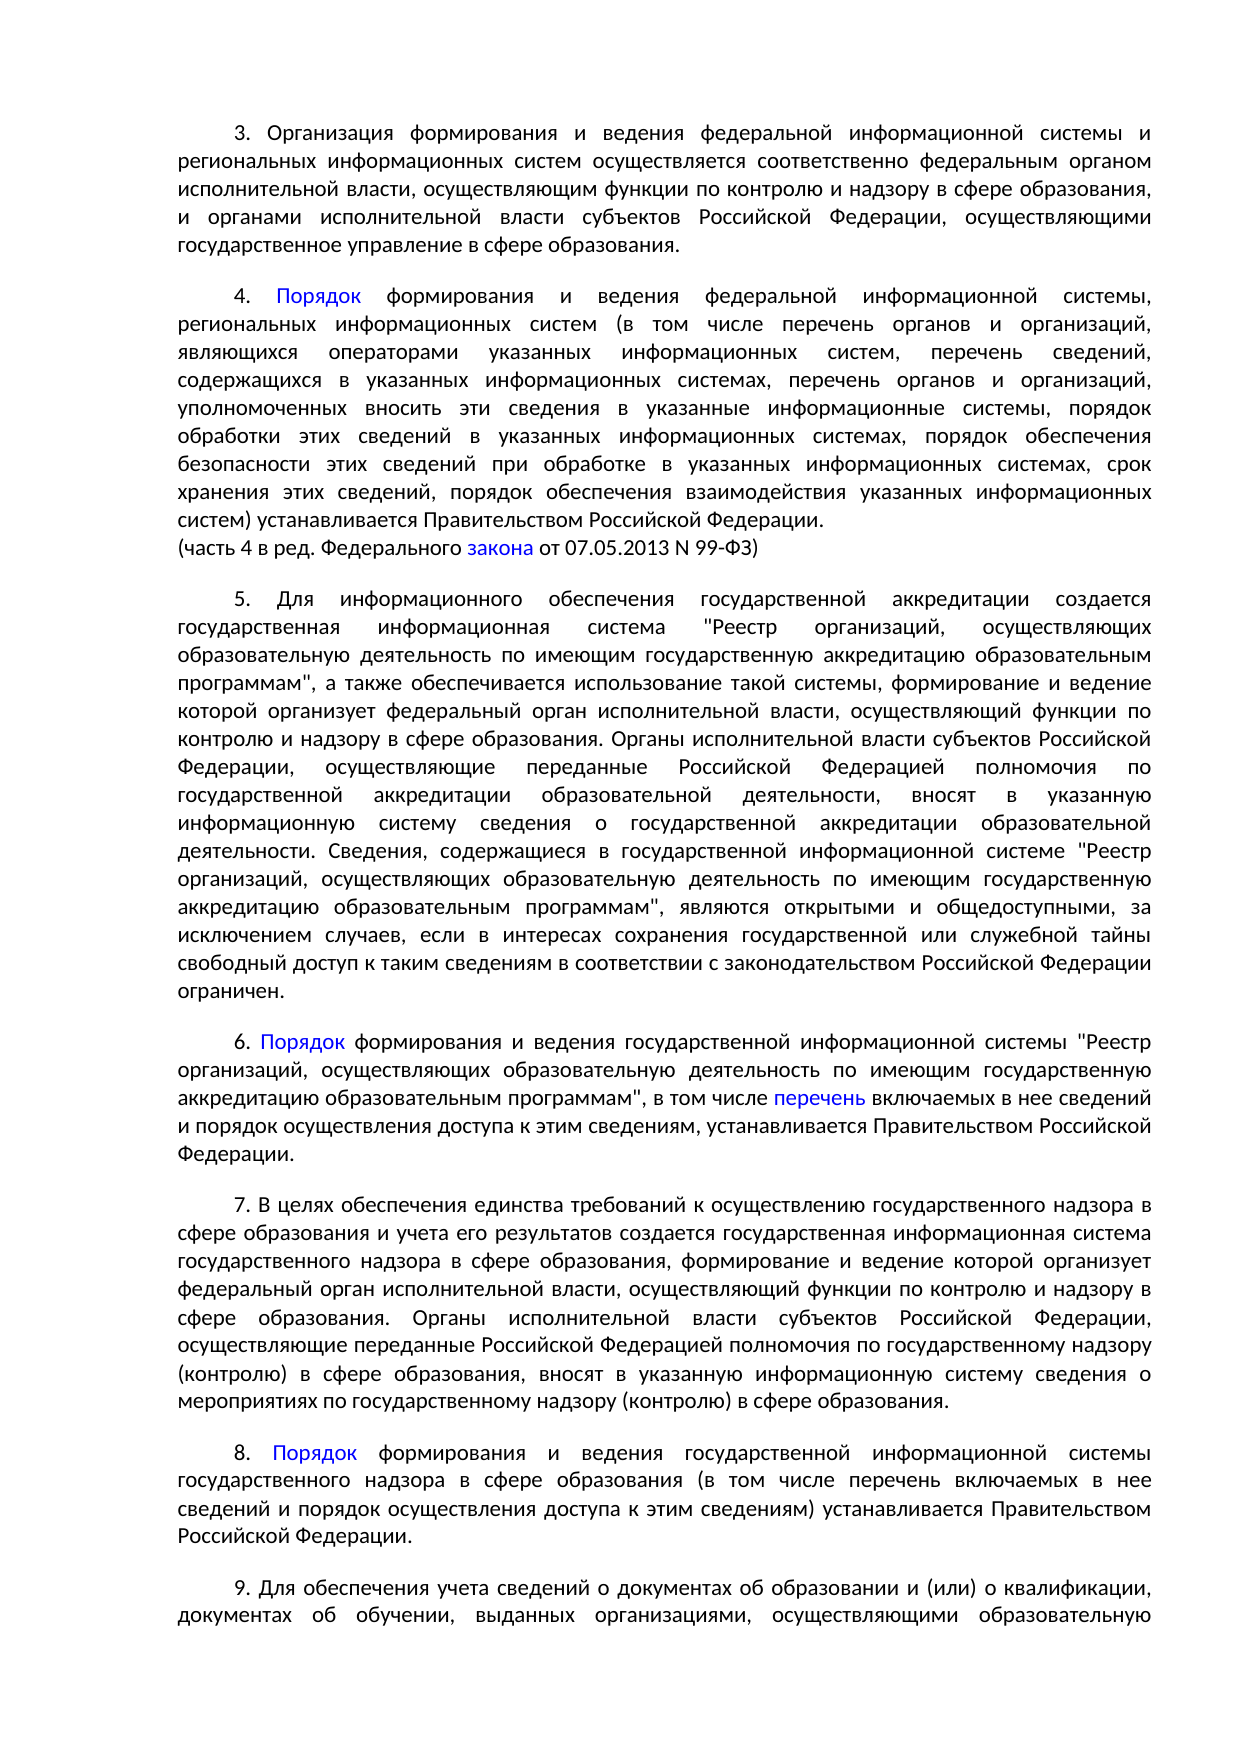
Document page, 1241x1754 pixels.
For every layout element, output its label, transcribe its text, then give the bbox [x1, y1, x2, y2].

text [177, 1573, 1152, 1629]
text 7. В целях обеспечения единства требований к осуществлению государственного надзора в сфере образования и учета его результатов создается государственная информационная система государственного надзора в сфере образования, формирование и ведение которой организует федеральный орган исполнительной власти, осуществляющий функции по контролю и надзору в сфере образования. Органы исполнительной власти субъектов Российской Федерации, осуществляющие переданные Российской Федерацией полномочия по государственному надзору (контролю) в сфере образования, вносят в указанную информационную систему сведения о мероприятиях по государственному надзору (контролю) в сфере образования. [177, 1191, 1152, 1415]
text 3. Организация формирования и ведения федеральной информационной системы и региональных информационных систем осуществляется соответственно федеральным органом исполнительной власти, осуществляющим функции по контролю и надзору в сфере образования, и органами исполнительной власти субъектов Российской Федерации, осуществляющими государственное управление в сфере образования. [177, 118, 1152, 258]
text 8. Порядок формирования и ведения государственной информационной системы государственного надзора в сфере образования (в том числе перечень включаемых в нее сведений и порядок осуществления доступа к этим сведениям) устанавливается Правительством Российской Федерации. [177, 1438, 1152, 1550]
text (часть 4 в ред. Федерального закона от 07.05.2013 N 99-ФЗ) [177, 533, 1152, 561]
text 5. Для информационного обеспечения государственной аккредитации создается государственная информационная система "Реестр организаций, осуществляющих образовательную деятельность по имеющим государственную аккредитацию образовательным программам", а также обеспечивается использование такой системы, формирование и ведение которой организует федеральный орган исполнительной власти, осуществляющий функции по контролю и надзору в сфере образования. Органы исполнительной власти субъектов Российской Федерации, осуществляющие переданные Российской Федерацией полномочия по государственной аккредитации образовательной деятельности, вносят в указанную информационную систему сведения о государственной аккредитации образовательной деятельности. Сведения, содержащиеся в государственной информационной системе "Реестр организаций, осуществляющих образовательную деятельность по имеющим государственную аккредитацию образовательным программам", являются открытыми и общедоступными, за исключением случаев, если в интересах сохранения государственной или служебной тайны свободный доступ к таким сведениям в соответствии с законодательством Российской Федерации ограничен. [177, 584, 1152, 1004]
text 4. Порядок формирования и ведения федеральной информационной системы, региональных информационных систем (в том числе перечень органов и организаций, являющихся операторами указанных информационных систем, перечень сведений, содержащихся в указанных информационных системах, перечень органов и организаций, уполномоченных вносить эти сведения в указанные информационные системы, порядок обработки этих сведений в указанных информационных системах, порядок обеспечения безопасности этих сведений при обработке в указанных информационных системах, срок хранения этих сведений, порядок обеспечения взаимодействия указанных информационных систем) устанавливается Правительством Российской Федерации. [177, 281, 1152, 533]
text 6. Порядок формирования и ведения государственной информационной системы "Реестр организаций, осуществляющих образовательную деятельность по имеющим государственную аккредитацию образовательным программам", в том числе перечень включаемых в нее сведений и порядок осуществления доступа к этим сведениям, устанавливается Правительством Российской Федерации. [177, 1027, 1152, 1168]
